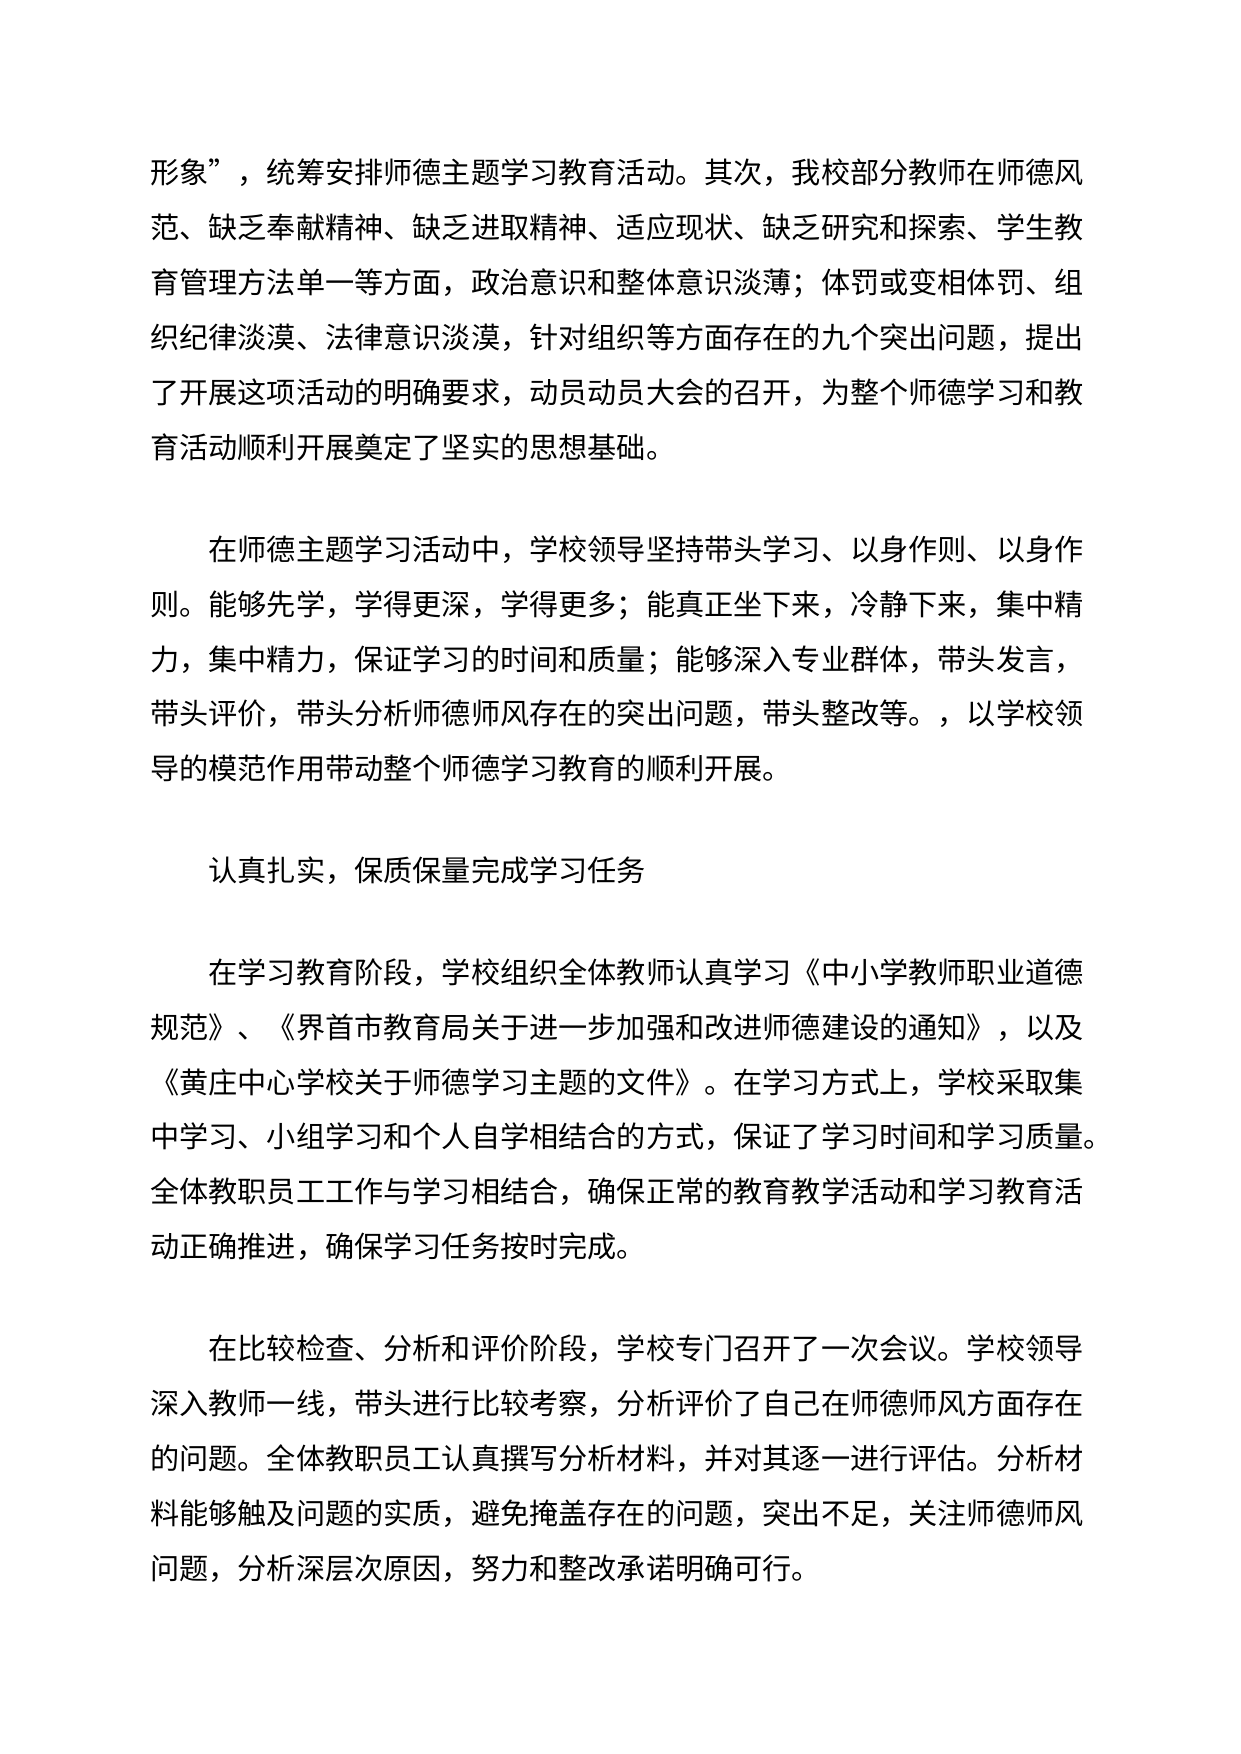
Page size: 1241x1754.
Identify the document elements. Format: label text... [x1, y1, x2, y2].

text 认真扎实，保质保量完成学习任务 [150, 848, 1090, 890]
text 在师德主题学习活动中，学校领导坚持带头学习、以身作则、以身作则。能够先学，学得更深，学得更多；能真正坐下来，冷静下来，集中精力，集中精力，保证学习的时间和质量；能够深入专业群体，带头发言，带头评价，带头分析师德师风存在的突出问题，带头整改等。，以学校领导的模范作用带动整个师德学习教育的顺利开展。 [150, 526, 1090, 788]
text 在比较检查、分析和评价阶段，学校专门召开了一次会议。学校领导深入教师一线，带头进行比较考察，分析评价了自己在师德师风方面存在的问题。全体教职员工认真撰写分析材料，并对其逐一进行评估。分析材料能够触及问题的实质，避免掩盖存在的问题，突出不足，关注师德师风问题，分析深层次原因，努力和整改承诺明确可行。 [150, 1326, 1090, 1587]
text 在学习教育阶段，学校组织全体教师认真学习《中小学教师职业道德规范》、《界首市教育局关于进一步加强和改进师德建设的通知》，以及《黄庄中心学校关于师德学习主题的文件》。在学习方式上，学校采取集中学习、小组学习和个人自学相结合的方式，保证了学习时间和学习质量。全体教职员工工作与学习相结合，确保正常的教育教学活动和学习教育活动正确推进，确保学习任务按时完成。 [150, 949, 1090, 1266]
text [150, 150, 1090, 467]
